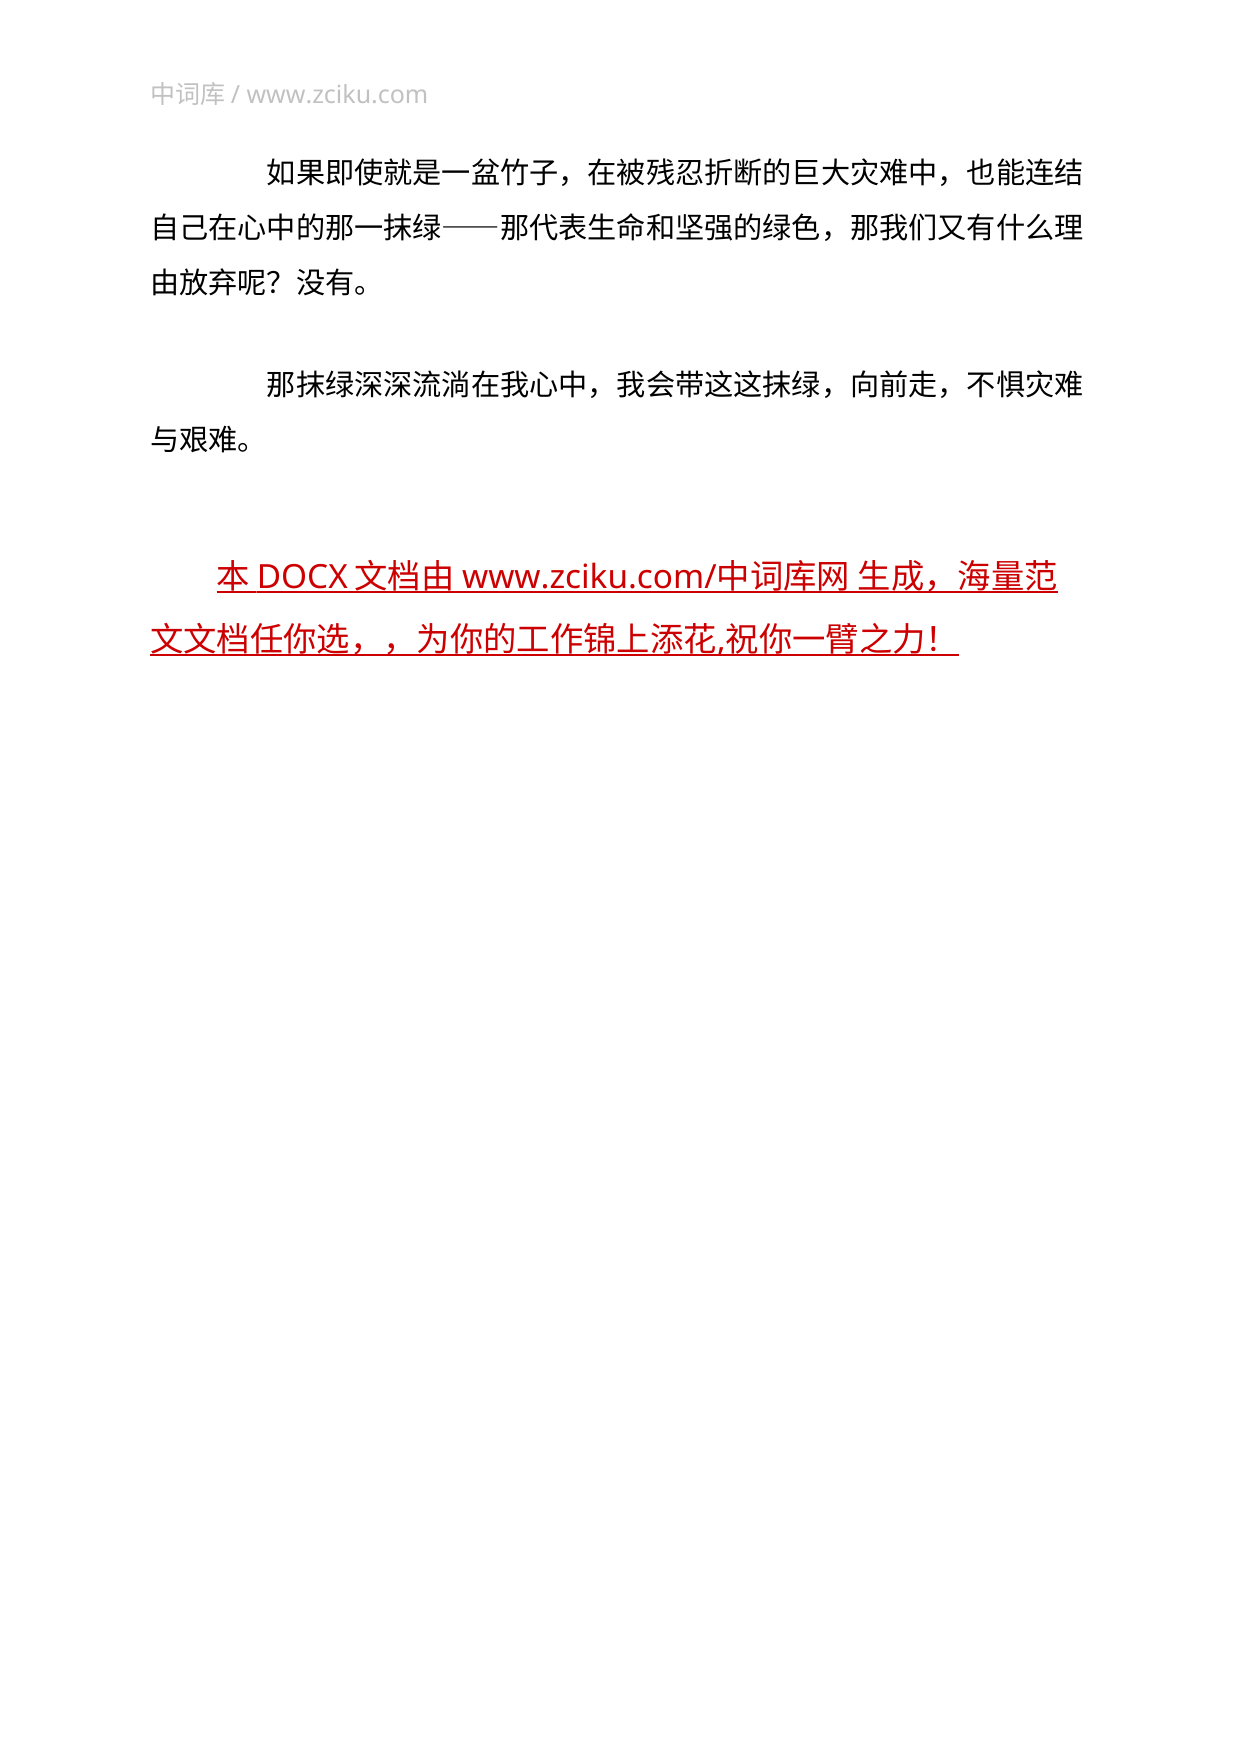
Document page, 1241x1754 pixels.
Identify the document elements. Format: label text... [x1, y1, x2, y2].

text 本DOCX文档由 www.zciku.com/中词库网 生成，海量范文文档任你选，，为你的工作锦上添花,祝你一臂之力！ [150, 549, 1090, 661]
text 那抹绿深深流淌在我心中，我会带这这抹绿，向前走，不惧灾难与艰难。 [150, 362, 1090, 459]
text 如果即使就是一盆竹子，在被残忍折断的巨大灾难中，也能连结自己在心中的那一抹绿——那代表生命和坚强的绿色，那我们又有什么理由放弃呢？没有。 [150, 150, 1090, 302]
